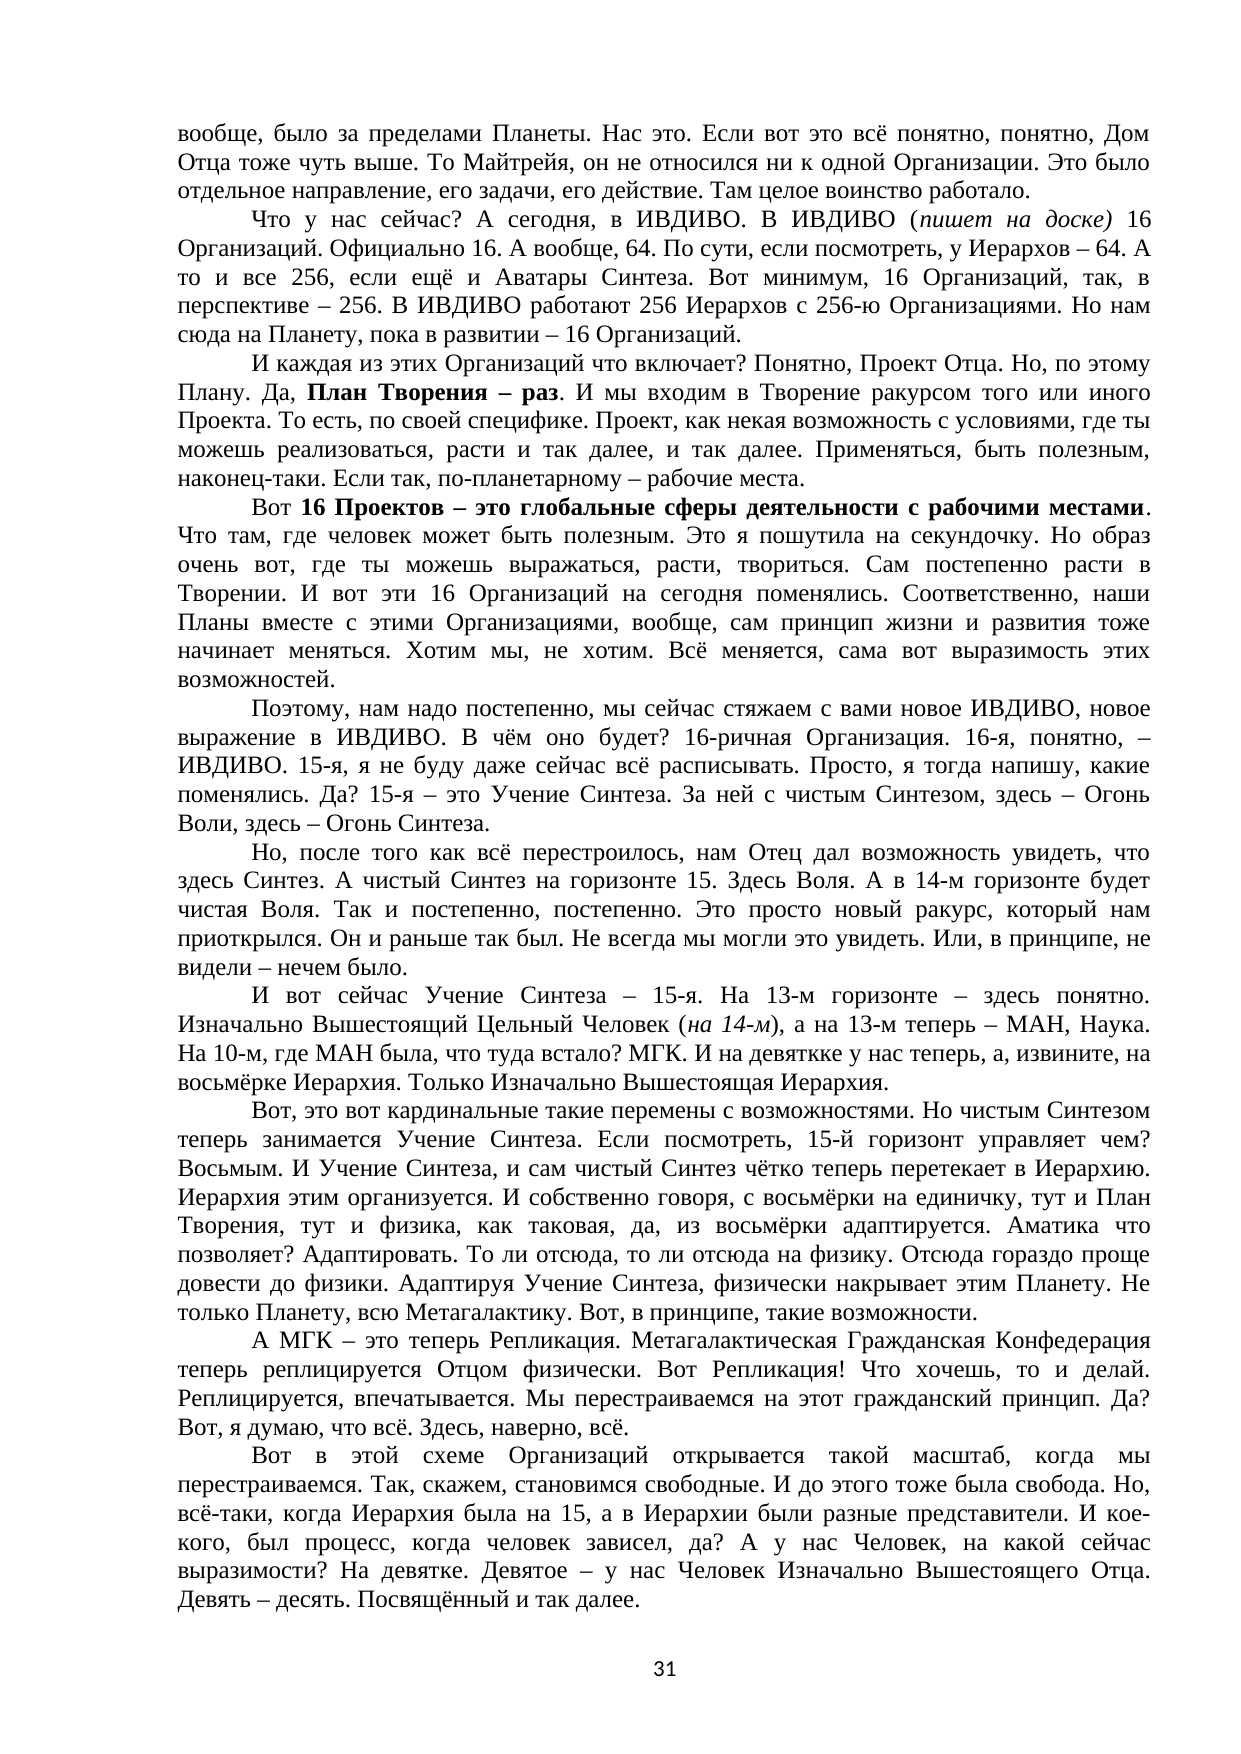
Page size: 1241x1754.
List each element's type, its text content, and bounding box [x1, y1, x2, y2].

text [177, 118, 1152, 204]
text Поэтому, нам надо постепенно, мы сейчас стяжаем с вами новое ИВДИВО, новое выражение в ИВДИВО. В чём оно будет? 16-ричная Организация. 16-я, понятно, – ИВДИВО. 15-я, я не буду даже сейчас всё расписывать. Просто, я тогда напишу, какие поменялись. Да? 15-я – это Учение Синтеза. За ней с чистым Синтезом, здесь – Огонь Воли, здесь – Огонь Синтеза. [177, 693, 1152, 837]
text Вот в этой схеме Организаций открывается такой масштаб, когда мы перестраиваемся. Так, скажем, становимся свободные. И до этого тоже была свобода. Но, всё-таки, когда Иерархия была на 15, а в Иерархии были разные представители. И кое-кого, был процесс, когда человек зависел, да? А у нас Человек, на какой сейчас выразимости? На девятке. Девятое – у нас Человек Изначально Вышестоящего Отца. Девять – десять. Посвящённый и так далее. [177, 1441, 1152, 1613]
text А МГК – это теперь Репликация. Метагалактическая Гражданская Конфедерация теперь реплицируется Отцом физически. Вот Репликация! Что хочешь, то и делай. Реплицируется, впечатывается. Мы перестраиваемся на этот гражданский принцип. Да? Вот, я думаю, что всё. Здесь, наверно, всё. [177, 1326, 1152, 1441]
text И каждая из этих Организаций что включает? Понятно, Проект Отца. Но, по этому Плану. Да, План Творения – раз. И мы входим в Творение ракурсом того или иного Проекта. То есть, по своей специфике. Проект, как некая возможность с условиями, где ты можешь реализоваться, расти и так далее, и так далее. Применяться, быть полезным, наконец-таки. Если так, по-планетарному – рабочие места. [177, 348, 1152, 492]
text Но, после того как всё перестроилось, нам Отец дал возможность увидеть, что здесь Синтез. А чистый Синтез на горизонте 15. Здесь Воля. А в 14-м горизонте будет чистая Воля. Так и постепенно, постепенно. Это просто новый ракурс, который нам приоткрылся. Он и раньше так был. Не всегда мы могли это увидеть. Или, в принципе, не видели – нечем было. [177, 837, 1152, 981]
text Вот 16 Проектов – это глобальные сферы деятельности с рабочими местами. Что там, где человек может быть полезным. Это я пошутила на секундочку. Но образ очень вот, где ты можешь выражаться, расти, твориться. Сам постепенно расти в Творении. И вот эти 16 Организаций на сегодня поменялись. Соответственно, наши Планы вместе с этими Организациями, вообще, сам принцип жизни и развития тоже начинает меняться. Хотим мы, не хотим. Всё меняется, сама вот выразимость этих возможностей. [177, 492, 1152, 693]
text Вот, это вот кардинальные такие перемены с возможностями. Но чистым Синтезом теперь занимается Учение Синтеза. Если посмотреть, 15-й горизонт управляет чем? Восьмым. И Учение Синтеза, и сам чистый Синтез чётко теперь перетекает в Иерархию. Иерархия этим организуется. И собственно говоря, с восьмёрки на единичку, тут и План Творения, тут и физика, как таковая, да, из восьмёрки адаптируется. Аматика что позволяет? Адаптировать. То ли отсюда, то ли отсюда на физику. Отсюда гораздо проще довести до физики. Адаптируя Учение Синтеза, физически накрывает этим Планету. Не только Планету, всю Метагалактику. Вот, в принципе, такие возможности. [177, 1096, 1152, 1326]
text Что у нас сейчас? А сегодня, в ИВДИВО. В ИВДИВО (пишет на доске) 16 Организаций. Официально 16. А вообще, 64. По сути, если посмотреть, у Иерархов – 64. А то и все 256, если ещё и Аватары Синтеза. Вот минимум, 16 Организаций, так, в перспективе – 256. В ИВДИВО работают 256 Иерархов с 256-ю Организациями. Но нам сюда на Планету, пока в развитии – 16 Организаций. [177, 204, 1152, 348]
text И вот сейчас Учение Синтеза – 15-я. На 13-м горизонте – здесь понятно. Изначально Вышестоящий Цельный Человек (на 14-м), а на 13-м теперь – МАН, Наука. На 10-м, где МАН была, что туда встало? МГК. И на девяткке у нас теперь, а, извините, на восьмёрке Иерархия. Только Изначально Вышестоящая Иерархия. [177, 981, 1152, 1096]
